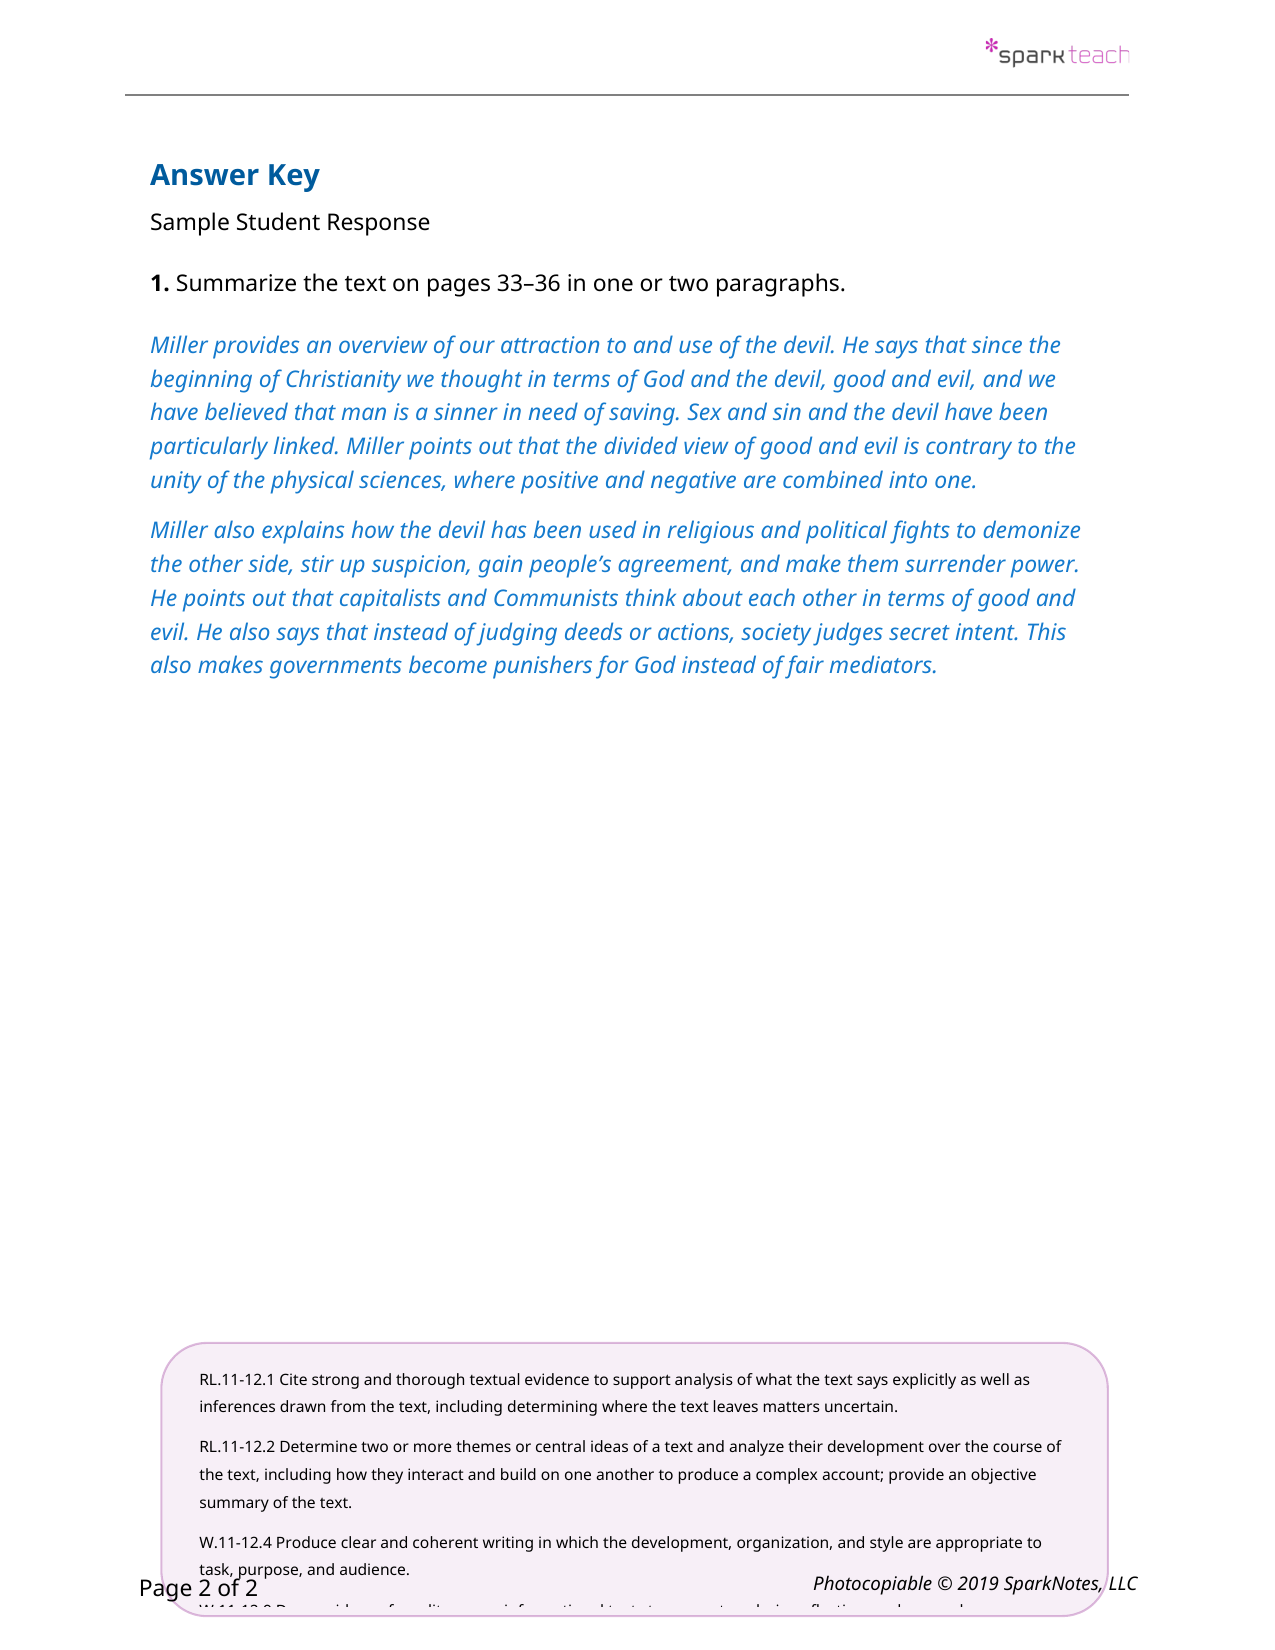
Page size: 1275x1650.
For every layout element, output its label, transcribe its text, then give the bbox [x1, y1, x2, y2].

text Miller provides an overview of our attraction to and use of the devil. He says that since the beginning of Christianity we thought in terms of God and the devil, good and evil, and we have believed that man is a sinner in need of saving. Sex and sin and the devil have been particularly linked. Miller points out that the divided view of good and evil is contrary to the unity of the physical sciences, where positive and negative are combined into one. [150, 329, 1087, 495]
subtitle Answer Key [150, 154, 1087, 193]
text Miller also explains how the devil has been used in religious and political fights to demonize the other side, stir up suspicion, gain people’s agreement, and make them surrender power. He points out that capitalists and Communists think about each other in terms of good and evil. He also says that instead of judging deeds or actions, society judges secret intent. This also makes governments become punishers for God instead of fair mediators. [150, 514, 1087, 681]
text Sample Student Response [150, 206, 1087, 237]
picture [985, 38, 1130, 68]
text 1. Summarize the text on pages 33–36 in one or two paragraphs. [150, 267, 1087, 299]
